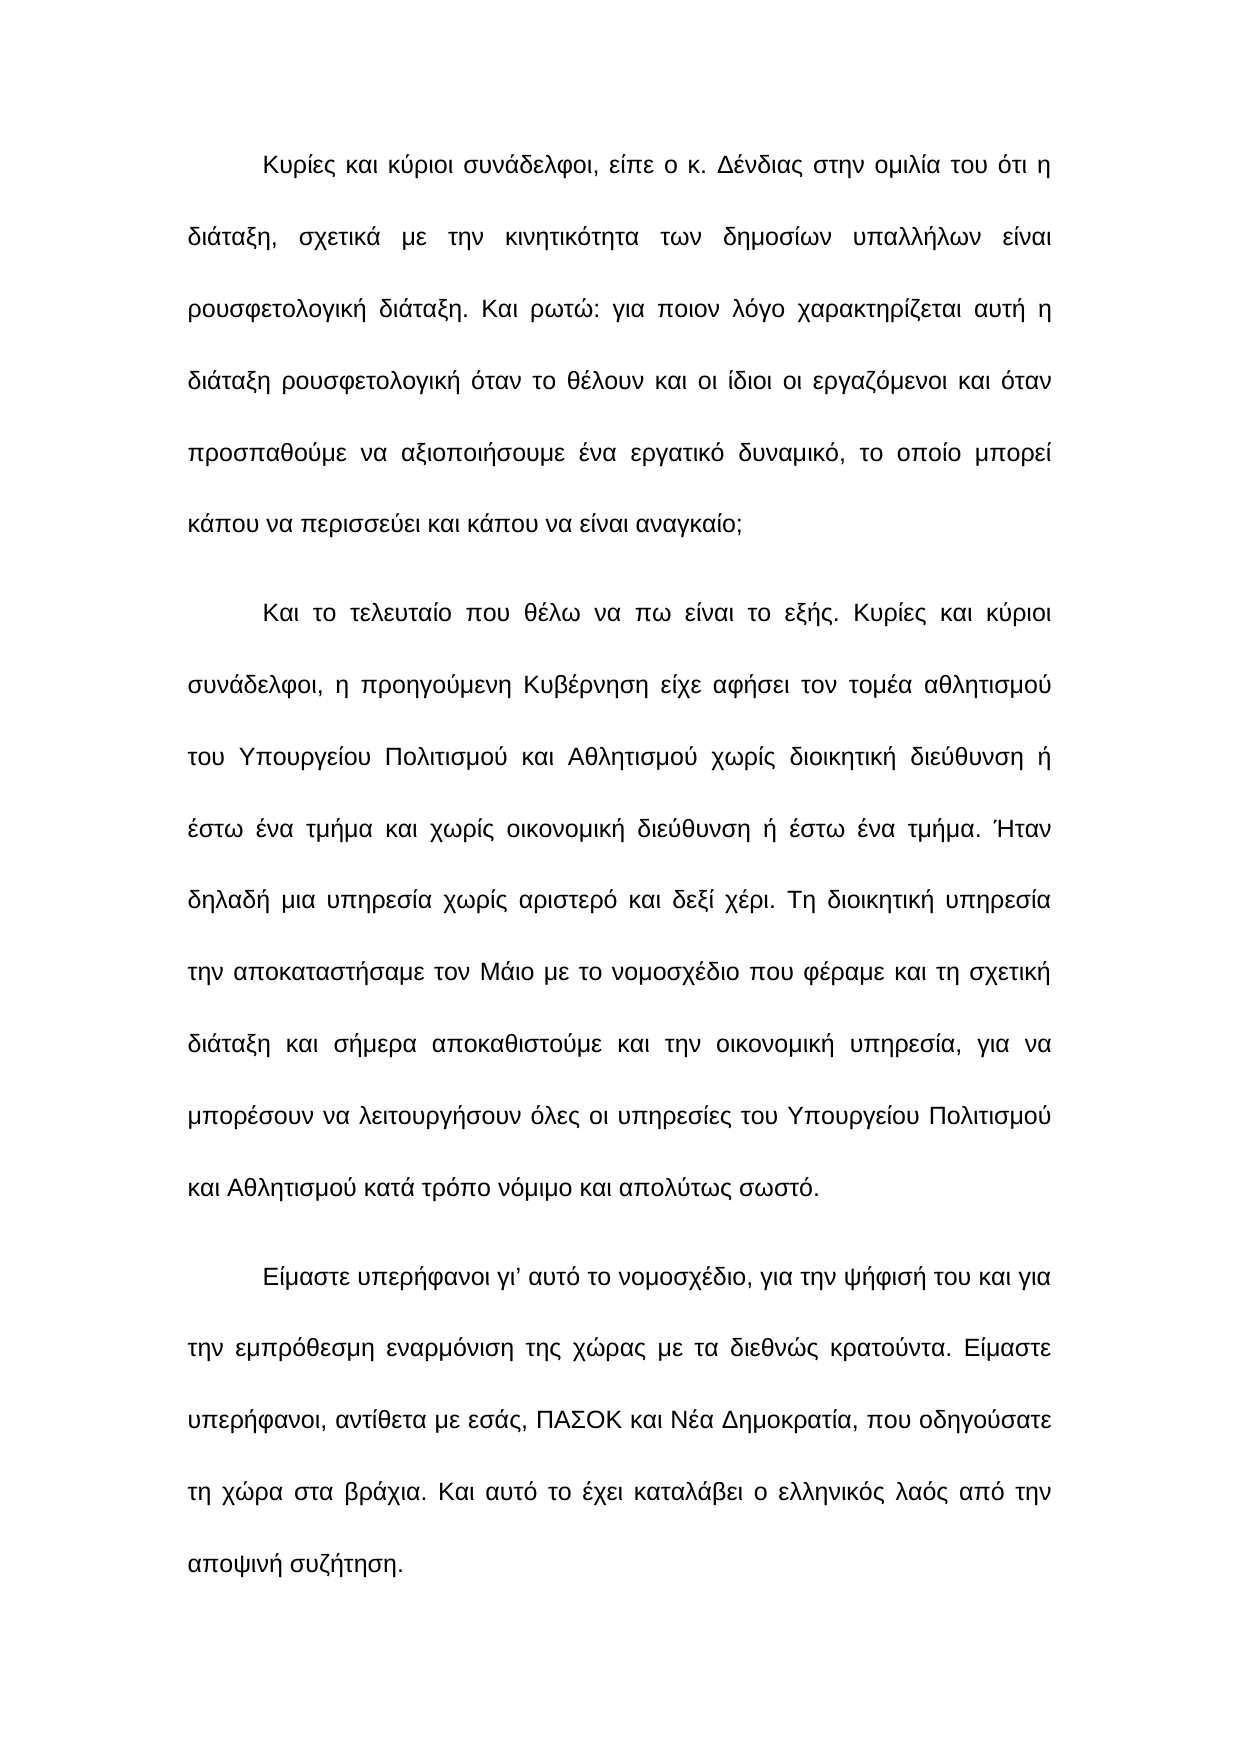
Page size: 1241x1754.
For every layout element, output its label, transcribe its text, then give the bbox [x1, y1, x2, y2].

text Και το τελευταίο που θέλω να πω είναι το εξής. Κυρίες και κύριοι συνάδελφοι, η προηγούμενη Κυβέρνηση είχε αφήσει τον τομέα αθλητισμού του Υπουργείου Πολιτισμού και Αθλητισμού χωρίς διοικητική διεύθυνση ή έστω ένα τμήμα και χωρίς οικονομική διεύθυνση ή έστω ένα τμήμα. Ήταν δηλαδή μια υπηρεσία χωρίς αριστερό και δεξί χέρι. Τη διοικητική υπηρεσία την αποκαταστήσαμε τον Μάιο με το νομοσχέδιο που φέραμε και τη σχετική διάταξη και σήμερα αποκαθιστούμε και την οικονομική υπηρεσία, για να μπορέσουν να λειτουργήσουν όλες οι υπηρεσίες του Υπουργείου Πολιτισμού και Αθλητισμού κατά τρόπο νόμιμο και απολύτως σωστό. [187, 598, 1053, 1202]
text Είμαστε υπερήφανοι γι’ αυτό το νομοσχέδιο, για την ψήφισή του και για την εμπρόθεσμη εναρμόνιση της χώρας με τα διεθνώς κρατούντα. Είμαστε υπερήφανοι, αντίθετα με εσάς, ΠΑΣΟΚ και Νέα Δημοκρατία, που οδηγούσατε τη χώρα στα βράχια. Και αυτό το έχει καταλάβει ο ελληνικός λαός από την αποψινή συζήτηση. [187, 1261, 1053, 1578]
text Κυρίες και κύριοι συνάδελφοι, είπε ο κ. Δένδιας στην ομιλία του ότι η διάταξη, σχετικά με την κινητικότητα των δημοσίων υπαλλήλων είναι ρουσφετολογική διάταξη. Και ρωτώ: για ποιον λόγο χαρακτηρίζεται αυτή η διάταξη ρουσφετολογική όταν το θέλουν και οι ίδιοι οι εργαζόμενοι και όταν προσπαθούμε να αξιοποιήσουμε ένα εργατικό δυναμικό, το οποίο μπορεί κάπου να περισσεύει και κάπου να είναι αναγκαίο; [187, 150, 1053, 538]
